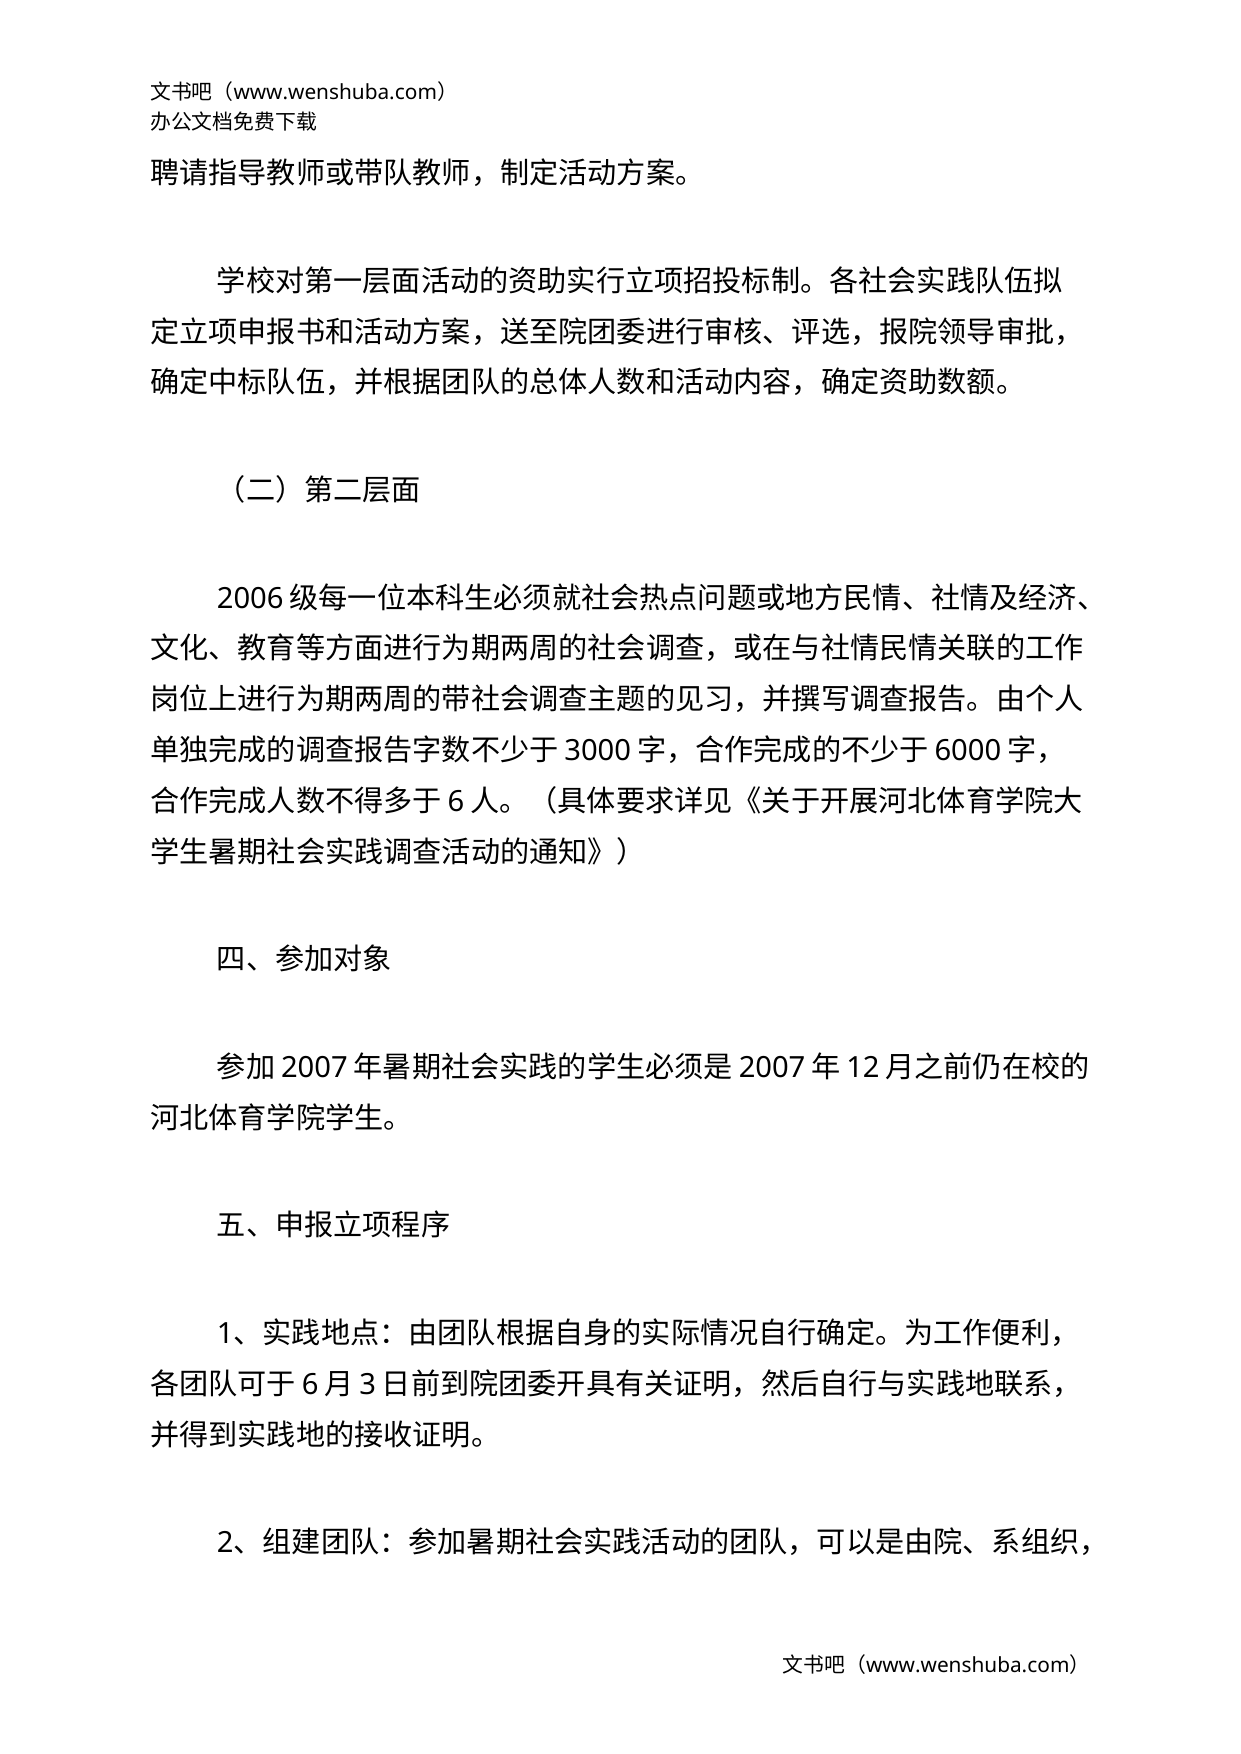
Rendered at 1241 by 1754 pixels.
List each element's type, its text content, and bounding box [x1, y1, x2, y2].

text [150, 1519, 1090, 1561]
text 2006级每一位本科生必须就社会热点问题或地方民情、社情及经济、文化、教育等方面进行为期两周的社会调查，或在与社情民情关联的工作岗位上进行为期两周的带社会调查主题的见习，并撰写调查报告。由个人单独完成的调查报告字数不少于3000字，合作完成的不少于6000字，合作完成人数不得多于6人。（具体要求详见《关于开展河北体育学院大学生暑期社会实践调查活动的通知》） [150, 574, 1090, 871]
text 学校对第一层面活动的资助实行立项招投标制。各社会实践队伍拟定立项申报书和活动方案，送至院团委进行审核、评选，报院领导审批，确定中标队伍，并根据团队的总体人数和活动内容，确定资助数额。 [150, 258, 1090, 401]
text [150, 150, 1090, 192]
text 参加2007年暑期社会实践的学生必须是2007年12月之前仍在校的河北体育学院学生。 [150, 1043, 1090, 1137]
text 1、实践地点：由团队根据自身的实际情况自行确定。为工作便利，各团队可于6月3日前到院团委开具有关证明，然后自行与实践地联系，并得到实践地的接收证明。 [150, 1309, 1090, 1453]
text 四、参加对象 [150, 936, 1090, 978]
text （二）第二层面 [150, 467, 1090, 509]
text 五、申报立项程序 [150, 1202, 1090, 1244]
